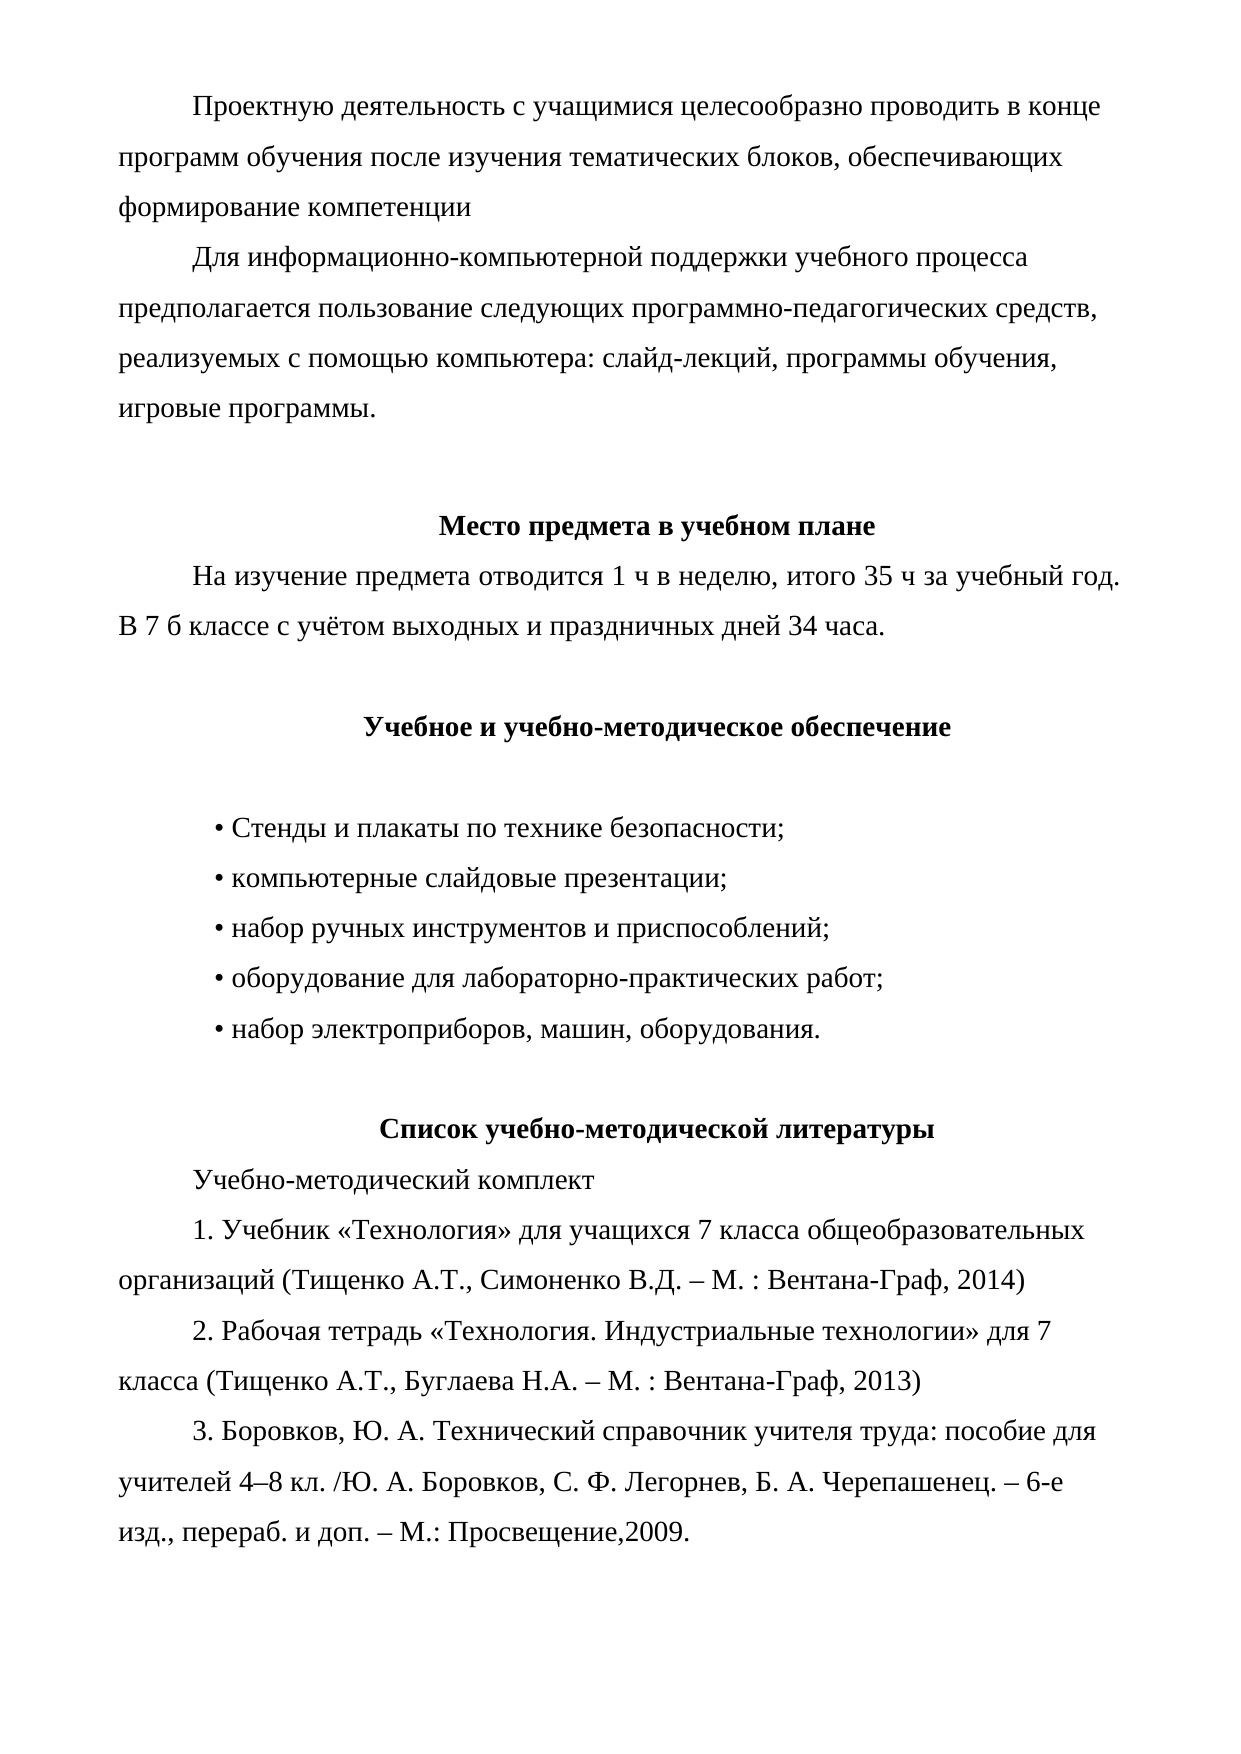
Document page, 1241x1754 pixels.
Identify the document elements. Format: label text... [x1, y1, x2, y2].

text • набор электроприборов, машин, оборудования. [118, 1011, 1122, 1044]
text Список учебно-методической литературы [118, 1112, 1122, 1145]
text Учебно-методический комплект [118, 1162, 1122, 1195]
text 1. Учебник «Технология» для учащихся 7 класса общеобразовательных организаций (Тищенко А.Т., Симоненко В.Д. – М. : Вентана-Граф, 2014) [118, 1212, 1122, 1296]
text Учебное и учебно-методическое обеспечение [118, 709, 1122, 743]
text Место предмета в учебном плане [118, 508, 1122, 541]
text Для информационно-компьютерной поддержки учебного процесса предполагается пользование следующих программно-педагогических средств, реализуемых с помощью компьютера: слайд-лекций, программы обучения, игровые программы. [118, 239, 1122, 424]
text • Стенды и плакаты по технике безопасности; [118, 810, 1122, 843]
text 2. Рабочая тетрадь «Технология. Индустриальные технологии» для 7 класса (Тищенко А.Т., Буглаева Н.А. – М. : Вентана-Граф, 2013) [118, 1313, 1122, 1397]
text • компьютерные слайдовые презентации; [118, 860, 1122, 893]
text Проектную деятельность с учащимися целесообразно проводить в конце программ обучения после изучения тематических блоков, обеспечивающих формирование компетенции [118, 88, 1122, 223]
text 3. Боровков, Ю. А. Технический справочник учителя труда: пособие для учителей 4–8 кл. /Ю. А. Боровков, С. Ф. Легорнев, Б. А. Черепашенец. – 6-е изд., перераб. и доп. – М.: Просвещение,2009. [118, 1413, 1122, 1548]
text • оборудование для лабораторно-практических работ; [118, 961, 1122, 994]
text На изучение предмета отводится 1 ч в неделю, итого 35 ч за учебный год. В 7 б классе с учётом выходных и праздничных дней 34 часа. [118, 558, 1122, 642]
text • набор ручных инструментов и приспособлений; [118, 910, 1122, 944]
